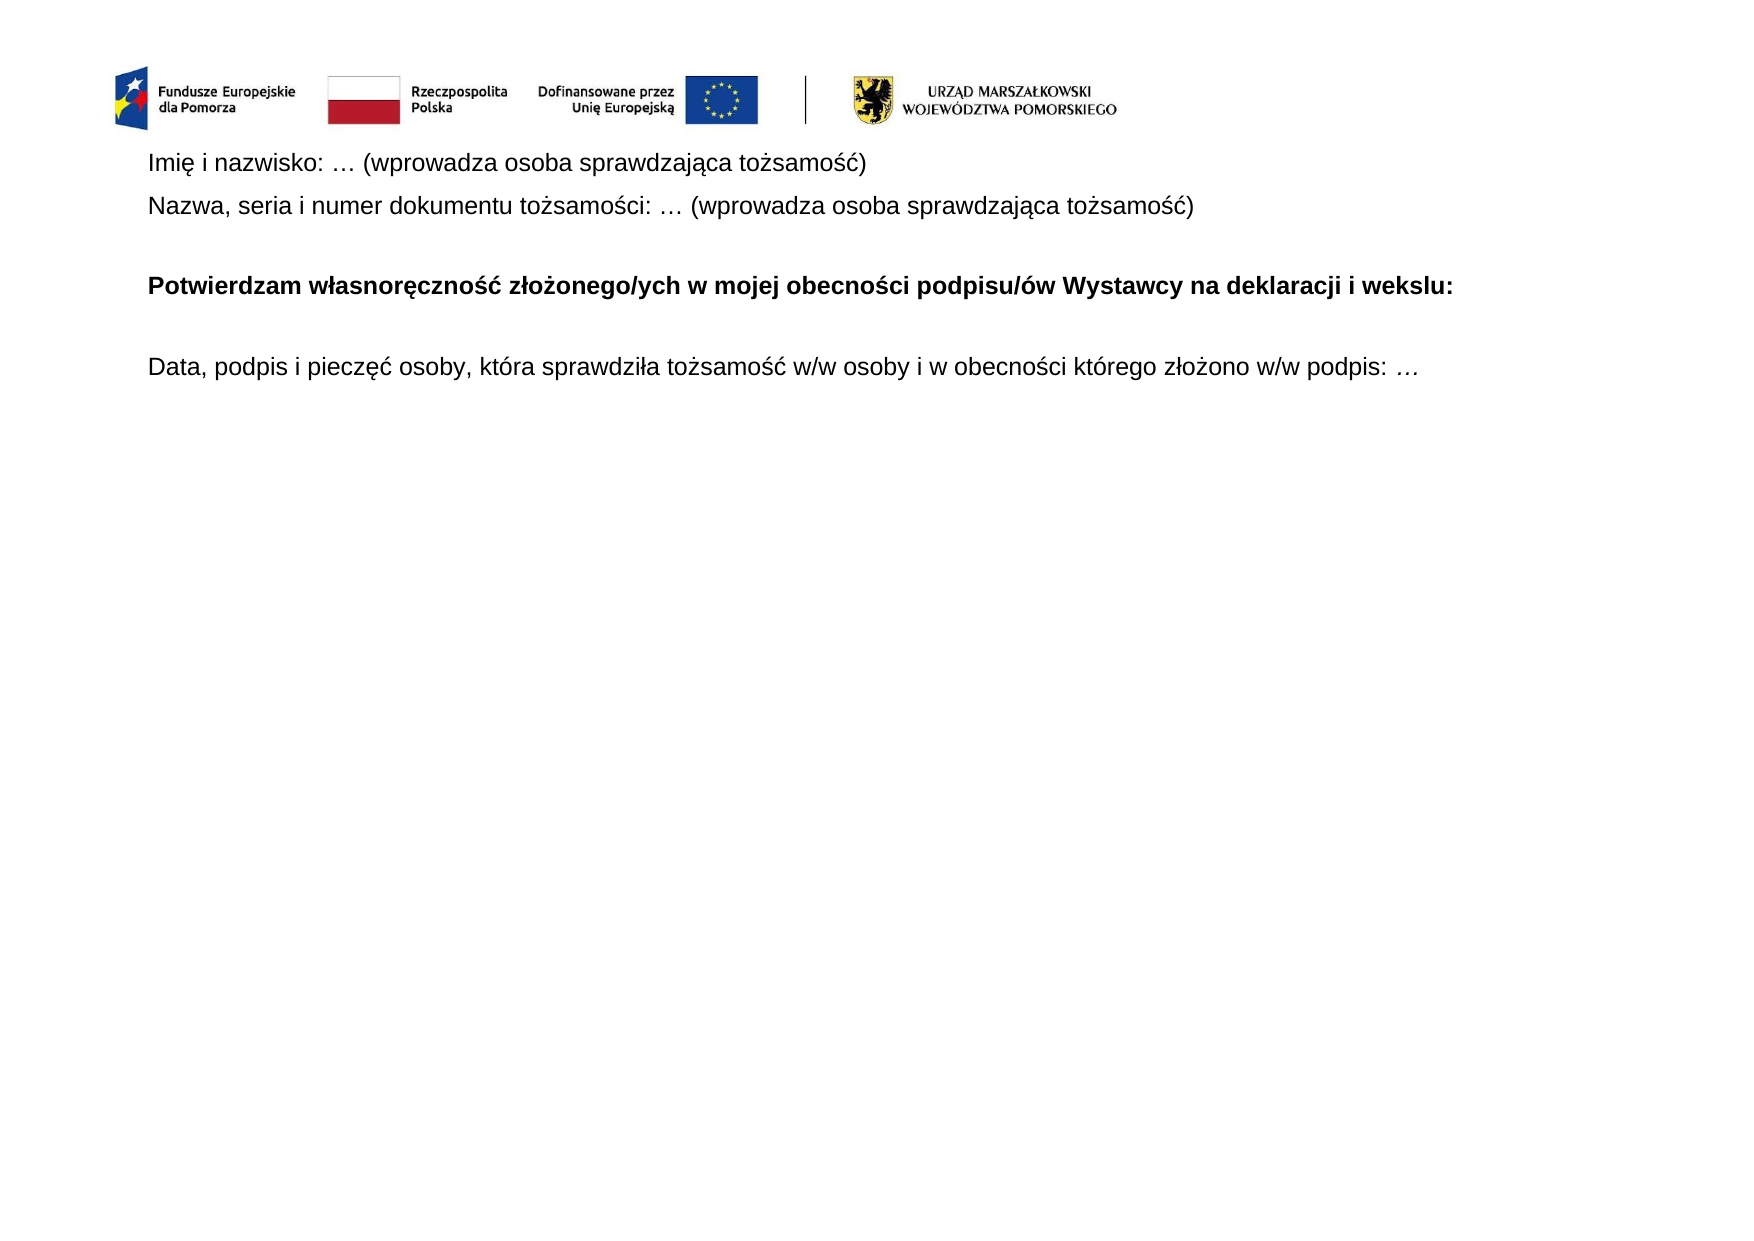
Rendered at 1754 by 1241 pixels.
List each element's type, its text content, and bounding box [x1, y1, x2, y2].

text Data, podpis i pieczęć osoby, która sprawdziła tożsamość w/w osoby i w obecności którego złożono w/w podpis: … [148, 352, 1606, 381]
text Potwierdzam własnoręczność złożonego/ych w mojej obecności podpisu/ów Wystawcy na deklaracji i wekslu: [148, 271, 1606, 300]
text Imię i nazwisko: … (wprowadza osoba sprawdzająca tożsamość) [148, 148, 1606, 176]
picture [99, 50, 1141, 146]
text Nazwa, seria i numer dokumentu tożsamości: … (wprowadza osoba sprawdzająca tożsamość) [148, 191, 1606, 219]
